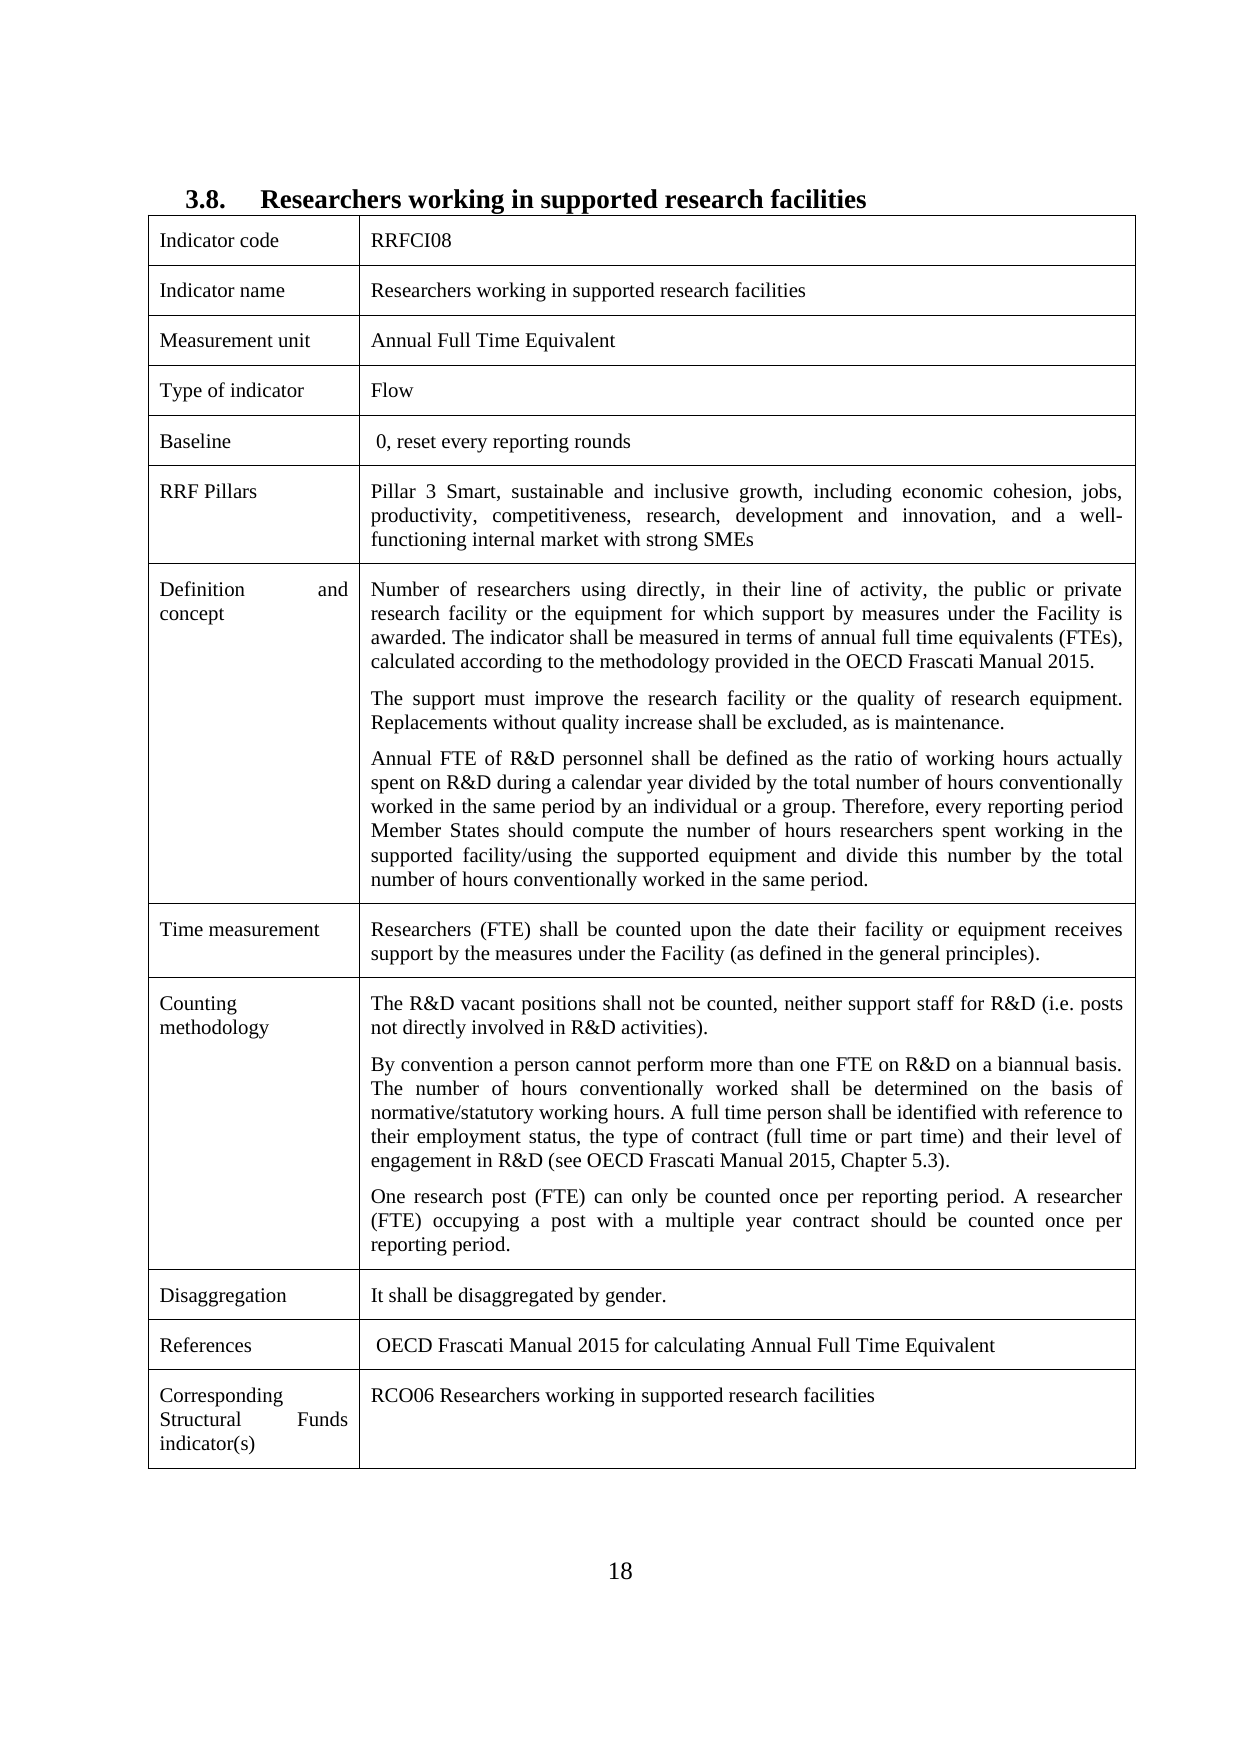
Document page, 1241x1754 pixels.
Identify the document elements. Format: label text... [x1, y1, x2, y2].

table_cell Researchers (FTE) shall be counted upon the date their facility or equipment receives support by the measures under the Facility (as defined in the general principles). [360, 904, 1135, 977]
table_cell Pillar 3 Smart, sustainable and inclusive growth, including economic cohesion, jobs, productivity, competitiveness, research, development and innovation, and a well-functioning internal market with strong SMEs [360, 466, 1135, 563]
table_cell Measurement unit [149, 316, 359, 365]
table_cell Researchers working in supported research facilities [360, 266, 1135, 315]
table_cell Time measurement [149, 904, 359, 977]
table_cell Disaggregation [149, 1270, 359, 1319]
table_cell Baseline [149, 416, 359, 465]
table_header RRFCI08 [360, 216, 1135, 265]
table_cell 0, reset every reporting rounds [360, 416, 1135, 465]
table_cell Indicator name [149, 266, 359, 315]
table_header Indicator code [149, 216, 359, 265]
subtitle Researchers working in supported research facilities [185, 183, 1093, 214]
table_cell Corresponding Structural Funds indicator(s) [149, 1370, 359, 1467]
table_cell The R&D vacant positions shall not be counted, neither support staff for R&D (i.e. posts not directly involved in R&D activities). By convention a person cannot perform more than one FTE on R&D on a biannual basis. The number of hours conventionally worked shall be determined on the basis of normative/statutory working hours. A full time person shall be identified with reference to their employment status, the type of contract (full time or part time) and their level of engagement in R&D (see OECD Frascati Manual 2015, Chapter 5.3). One research post (FTE) can only be counted once per reporting period. A researcher (FTE) occupying a post with a multiple year contract should be counted once per reporting period. [360, 978, 1135, 1269]
table_cell Definition and concept [149, 564, 359, 903]
table_cell RCO06 Researchers working in supported research facilities [360, 1370, 1135, 1467]
table_cell Annual Full Time Equivalent [360, 316, 1135, 365]
table_cell RRF Pillars [149, 466, 359, 563]
table_cell Counting methodology [149, 978, 359, 1269]
table_cell It shall be disaggregated by gender. [360, 1270, 1135, 1319]
table_cell Flow [360, 366, 1135, 415]
table_cell OECD Frascati Manual 2015 for calculating Annual Full Time Equivalent [360, 1320, 1135, 1369]
table_cell Type of indicator [149, 366, 359, 415]
table_cell References [149, 1320, 359, 1369]
table_cell Number of researchers using directly, in their line of activity, the public or private research facility or the equipment for which support by measures under the Facility is awarded. The indicator shall be measured in terms of annual full time equivalents (FTEs), calculated according to the methodology provided in the OECD Frascati Manual 2015. The support must improve the research facility or the quality of research equipment. Replacements without quality increase shall be excluded, as is maintenance. Annual FTE of R&D personnel shall be defined as the ratio of working hours actually spent on R&D during a calendar year divided by the total number of hours conventionally worked in the same period by an individual or a group. Therefore, every reporting period Member States should compute the number of hours researchers spent working in the supported facility/using the supported equipment and divide this number by the total number of hours conventionally worked in the same period. [360, 564, 1135, 903]
